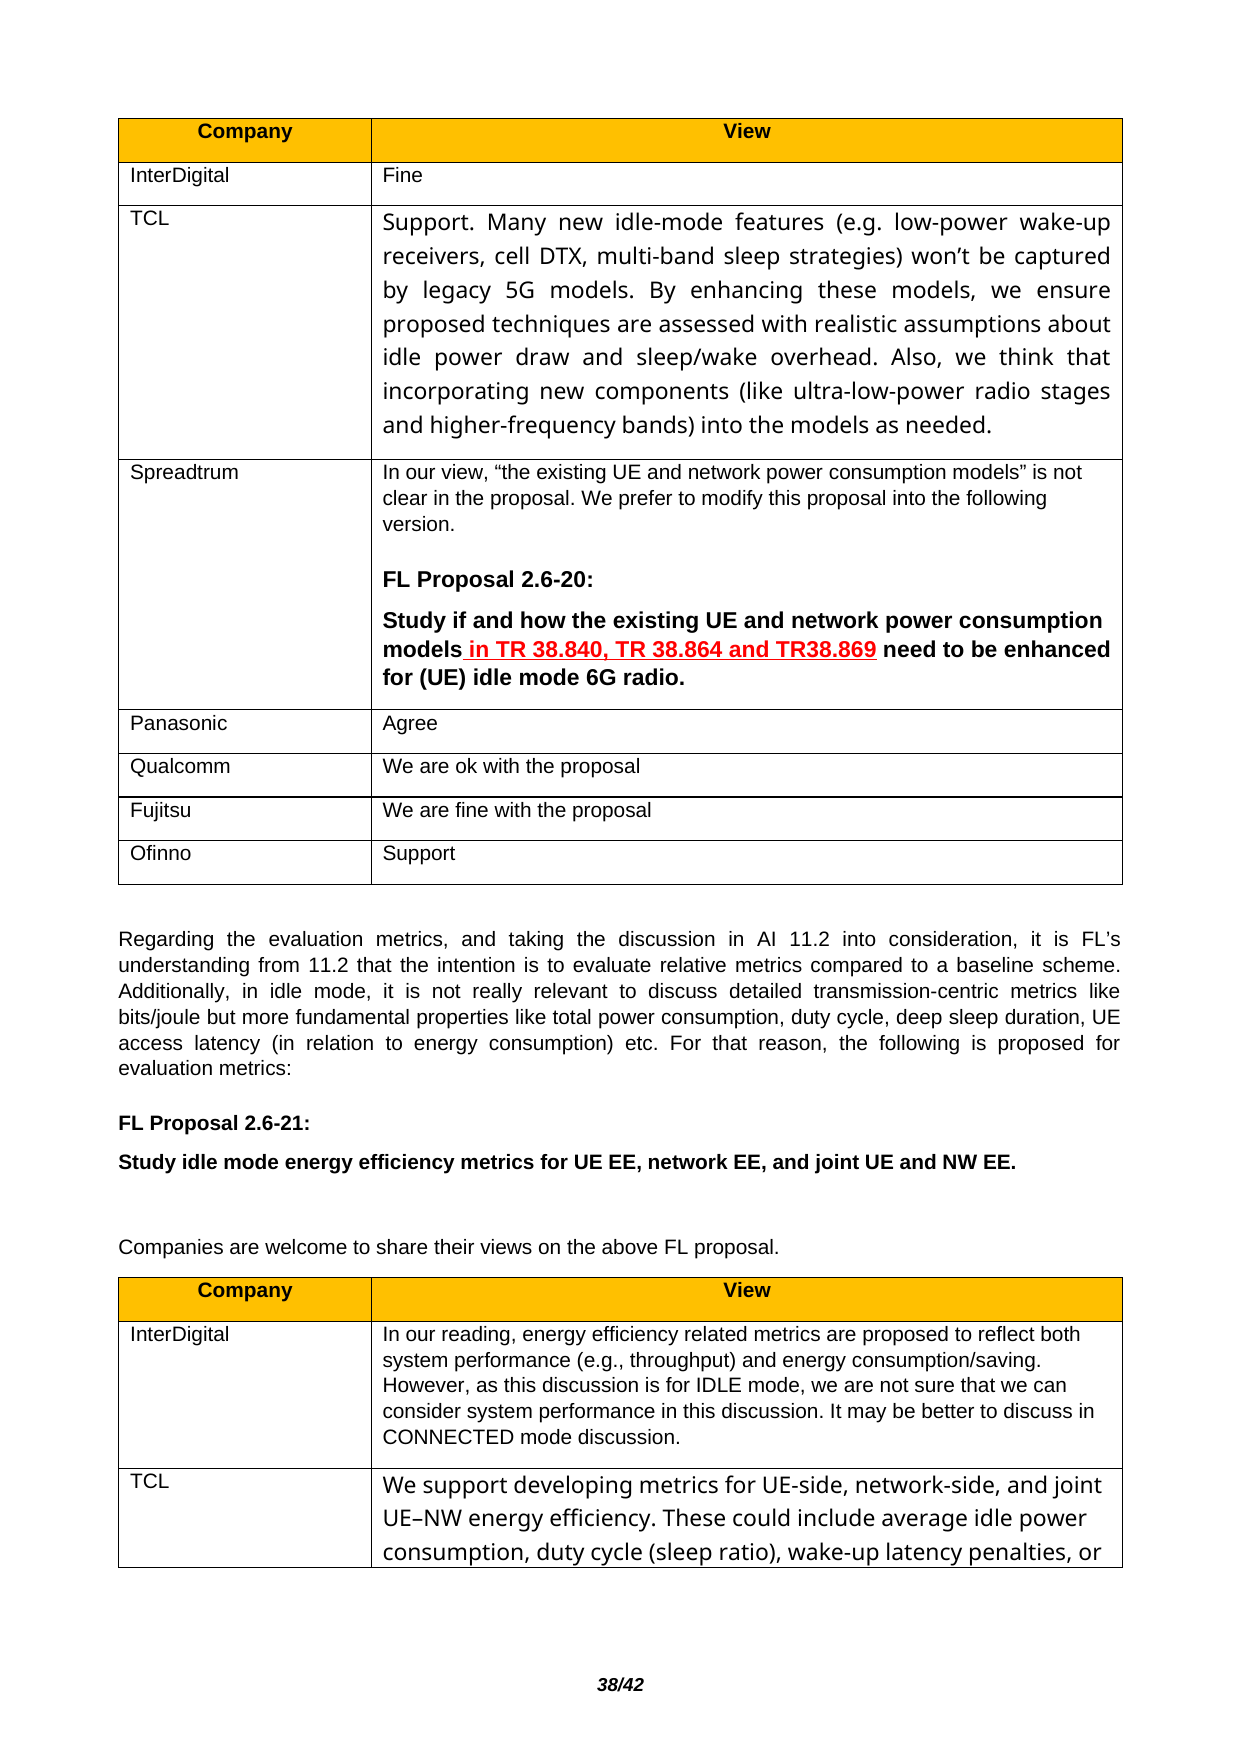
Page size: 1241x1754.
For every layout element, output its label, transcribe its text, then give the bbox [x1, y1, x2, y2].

text Companies are welcome to share their views on the above FL proposal. [118, 1234, 1122, 1258]
table_cell Qualcomm [119, 754, 371, 796]
table_cell We are ok with the proposal [372, 754, 1122, 796]
table_cell Panasonic [119, 710, 371, 753]
table_cell TCL [119, 206, 371, 459]
table_header View [372, 119, 1122, 162]
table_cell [372, 1469, 1122, 1567]
table_cell In our view, “the existing UE and network power consumption models” is not clear in the proposal. We prefer to modify this proposal into the following version. FL Proposal 2.6-1: Study if and how the existing UE and network power consumption models in TR 38.840, TR 38.864 and TR38.869 need to be enhanced for (UE) idle mode 6G radio. [372, 460, 1122, 709]
text Regarding the evaluation metrics, and taking the discussion in AI 11.2 into consideration, it is FL’s understanding from 11.2 that the intention is to evaluate relative metrics compared to a baseline scheme. Additionally, in idle mode, it is not really relevant to discuss detailed transmission-centric metrics like bits/joule but more fundamental properties like total power consumption, duty cycle, deep sleep duration, UE access latency (in relation to energy consumption) etc. For that reason, the following is proposed for evaluation metrics: [118, 927, 1122, 1080]
table_header View [372, 1278, 1122, 1321]
text Study idle mode energy efficiency metrics for UE EE, network EE, and joint UE and NW EE. [118, 1149, 1122, 1173]
table_cell Fine [372, 163, 1122, 205]
table_cell Ofinno [119, 841, 371, 883]
table_cell Agree [372, 710, 1122, 753]
table_cell Fujitsu [119, 798, 371, 840]
table_cell Support [372, 841, 1122, 883]
table_cell InterDigital [119, 163, 371, 205]
table_cell In our reading, energy efficiency related metrics are proposed to reflect both system performance (e.g., throughput) and energy consumption/saving. However, as this discussion is for IDLE mode, we are not sure that we can consider system performance in this discussion. It may be better to discuss in CONNECTED mode discussion. [372, 1322, 1122, 1467]
table_header Company [119, 119, 371, 162]
table_cell Spreadtrum [119, 460, 371, 709]
table_cell We are fine with the proposal [372, 798, 1122, 840]
table_cell TCL [119, 1469, 371, 1567]
table_cell Support. Many new idle-mode features (e.g. low-power wake-up receivers, cell DTX, multi-band sleep strategies) won’t be captured by legacy 5G models. By enhancing these models, we ensure proposed techniques are assessed with realistic assumptions about idle power draw and sleep/wake overhead. Also, we think that incorporating new components (like ultra-low-power radio stages and higher-frequency bands) into the models as needed. [372, 206, 1122, 459]
table_cell InterDigital [119, 1322, 371, 1467]
table_header Company [119, 1278, 371, 1321]
